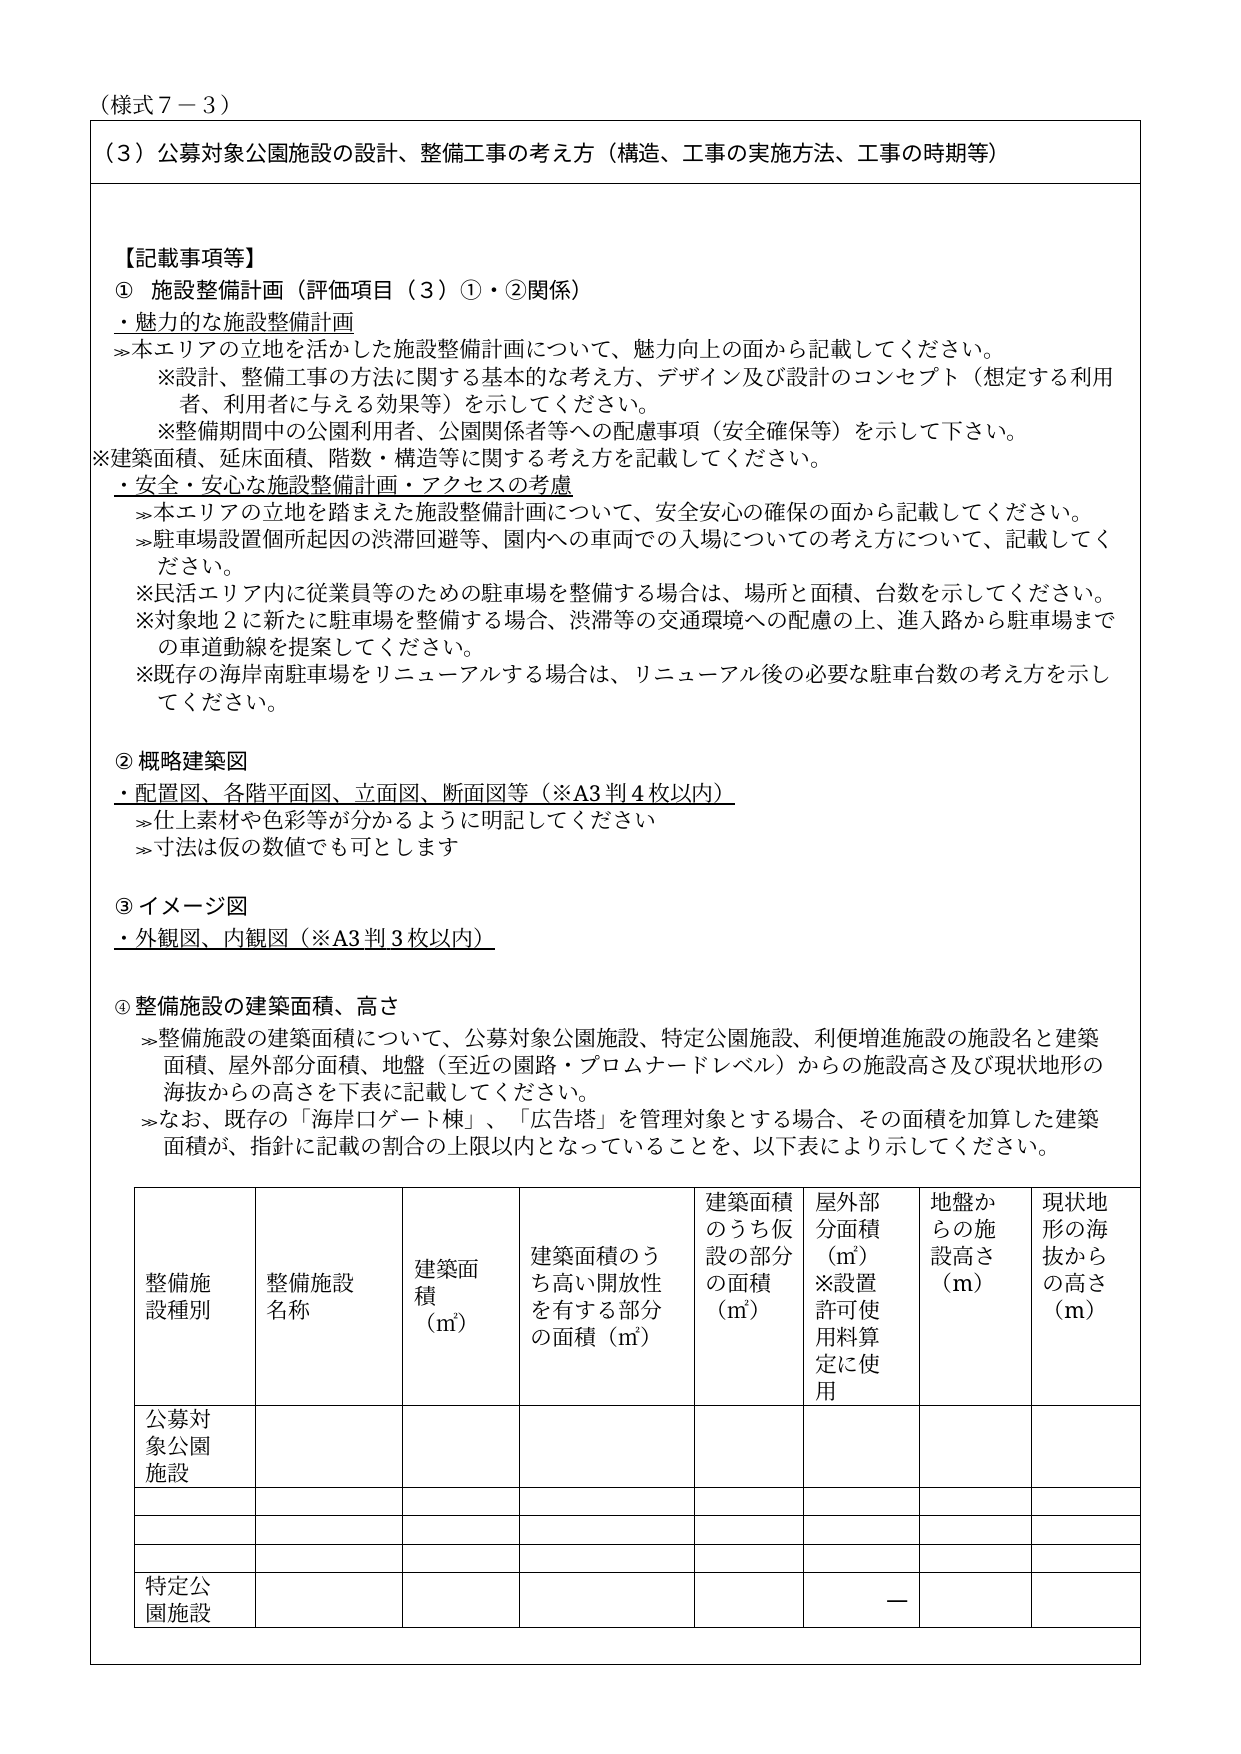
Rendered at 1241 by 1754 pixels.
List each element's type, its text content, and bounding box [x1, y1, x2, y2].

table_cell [91, 184, 1140, 1664]
table_header 公募対象公園施設の設計、整備工事の考え方（構造、工事の実施方法、工事の時期等） [91, 121, 1140, 183]
subtitle （様式７－３） [89, 89, 1152, 120]
